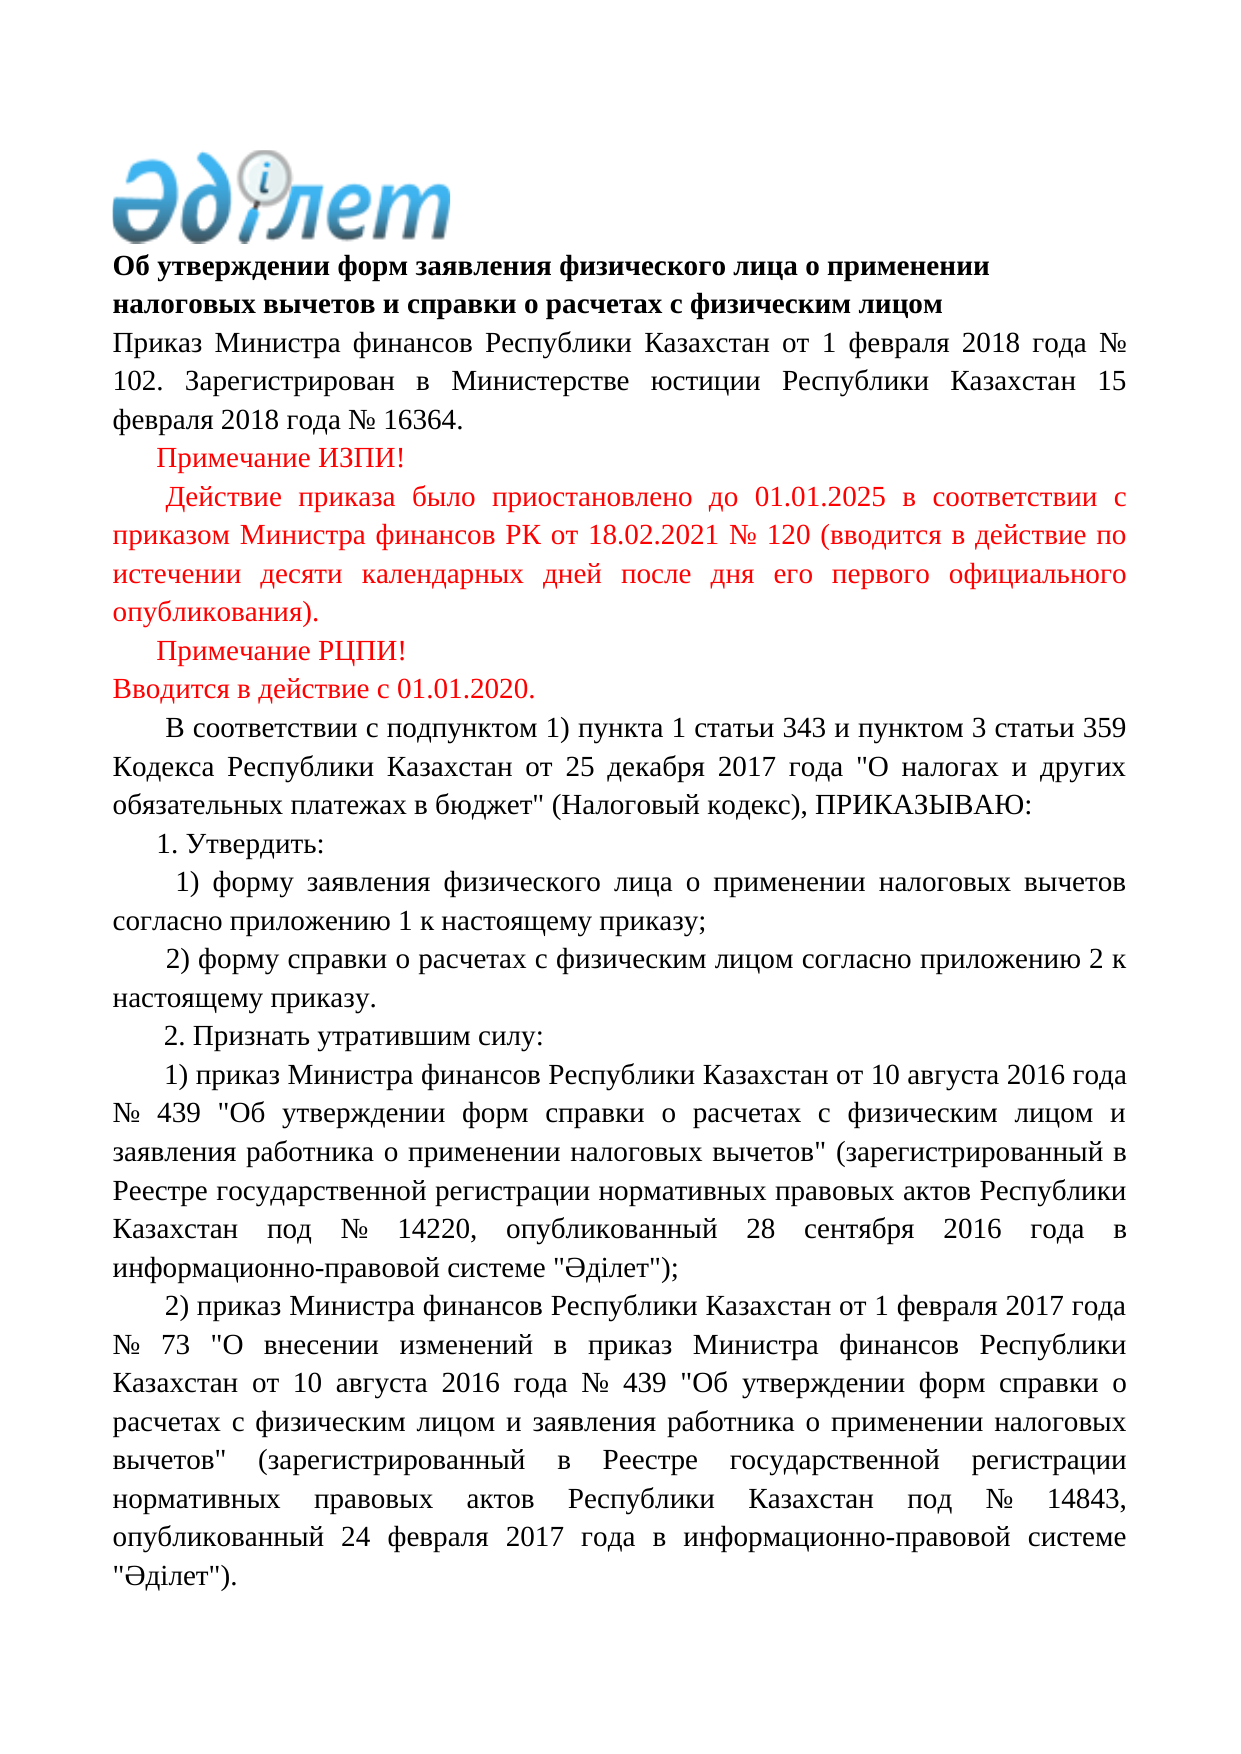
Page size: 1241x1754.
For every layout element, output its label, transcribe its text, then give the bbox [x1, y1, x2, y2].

text Примечание ИЗПИ! [112, 440, 1128, 474]
text 2. Признать утратившим силу: [112, 1018, 1128, 1052]
text 2) приказ Министра финансов Республики Казахстан от 1 февраля 2017 года № 73 "О внесении изменений в приказ Министра финансов Республики Казахстан от 10 августа 2016 года № 439 "Об утверждении форм справки о расчетах с физическим лицом и заявления работника о применении налоговых вычетов" (зарегистрированный в Реестре государственной регистрации нормативных правовых актов Республики Казахстан под № 14843, опубликованный 24 февраля 2017 года в информационно-правовой системе "Әділет"). [112, 1288, 1128, 1592]
text Об утверждении форм заявления физического лица о применении налоговых вычетов и справки о расчетах с физическим лицом [112, 248, 1128, 320]
text 1) форму заявления физического лица о применении налоговых вычетов согласно приложению 1 к настоящему приказу; [112, 864, 1128, 936]
text В соответствии с подпунктом 1) пункта 1 статьи 343 и пунктом 3 статьи 359 Кодекса Республики Казахстан от 25 декабря 2017 года "О налогах и других обязательных платежах в бюджет" (Налоговый кодекс), ПРИКАЗЫВАЮ: [112, 710, 1128, 821]
picture [112, 150, 451, 244]
text 1) приказ Министра финансов Республики Казахстан от 10 августа 2016 года № 439 "Об утверждении форм справки о расчетах с физическим лицом и заявления работника о применении налоговых вычетов" (зарегистрированный в Реестре государственной регистрации нормативных правовых актов Республики Казахстан под № 14220, опубликованный 28 сентября 2016 года в информационно-правовой системе "Әділет"); [112, 1057, 1128, 1283]
text Вводится в действие с 01.01.2020. [112, 672, 1128, 705]
text 1. Утвердить: [112, 826, 1128, 859]
text Действие приказа было приостановлено до 01.01.2025 в соответствии с приказом Министра финансов РК от 18.02.2021 № 120 (вводится в действие по истечении десяти календарных дней после дня его первого официального опубликования). [112, 479, 1128, 628]
text Приказ Министра финансов Республики Казахстан от 1 февраля 2018 года № 102. Зарегистрирован в Министерстве юстиции Республики Казахстан 15 февраля 2018 года № 16364. [112, 325, 1128, 435]
text 2) форму справки о расчетах с физическим лицом согласно приложению 2 к настоящему приказу. [112, 941, 1128, 1013]
text Примечание РЦПИ! [112, 633, 1128, 667]
